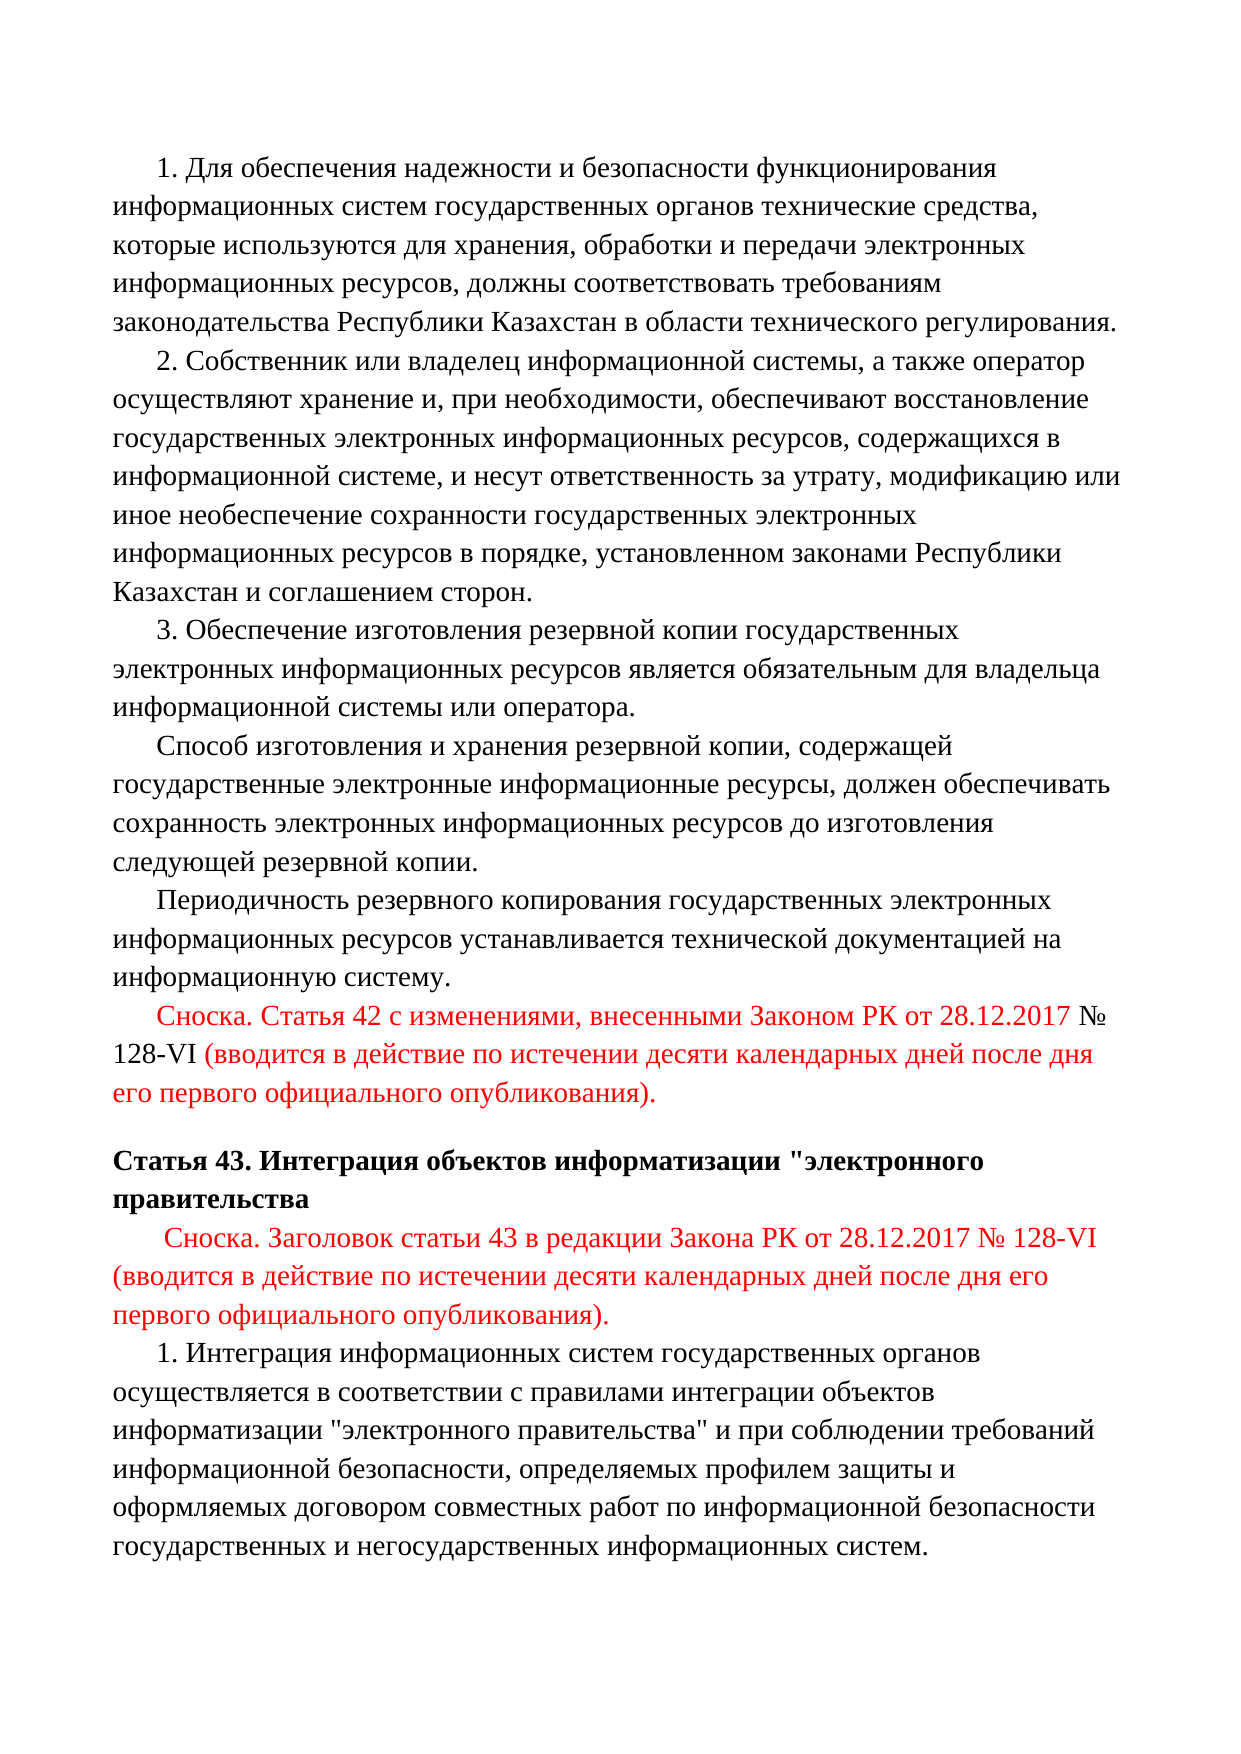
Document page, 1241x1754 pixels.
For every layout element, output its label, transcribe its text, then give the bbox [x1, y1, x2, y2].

text Периодичность резервного копирования государственных электронных информационных ресурсов устанавливается технической документацией на информационную систему. [112, 882, 1128, 993]
text 1. Для обеспечения надежности и безопасности функционирования информационных систем государственных органов технические средства, которые используются для хранения, обработки и передачи электронных информационных ресурсов, должны соответствовать требованиям законодательства Республики Казахстан в области технического регулирования. [112, 150, 1128, 338]
text 2. Собственник или владелец информационной системы, а также оператор осуществляют хранение и, при необходимости, обеспечивают восстановление государственных электронных информационных ресурсов, содержащихся в информационной системе, и несут ответственность за утрату, модификацию или иное необеспечение сохранности государственных электронных информационных ресурсов в порядке, установленном законами Республики Казахстан и соглашением сторон. [112, 343, 1128, 607]
text Способ изготовления и хранения резервной копии, содержащей государственные электронные информационные ресурсы, должен обеспечивать сохранность электронных информационных ресурсов до изготовления следующей резервной копии. [112, 728, 1128, 877]
text 1. Интеграция информационных систем государственных органов осуществляется в соответствии с правилами интеграции объектов информатизации "электронного правительства" и при соблюдении требований информационной безопасности, определяемых профилем защиты и оформляемых договором совместных работ по информационной безопасности государственных и негосударственных информационных систем. [112, 1335, 1128, 1562]
text 3. Обеспечение изготовления резервной копии государственных электронных информационных ресурсов является обязательным для владельца информационной системы или оператора. [112, 612, 1128, 723]
text Сноска. Статья 42 с изменениями, внесенными Законом РК от 28.12.2017 № 128-VI (вводится в действие по истечении десяти календарных дней после дня его первого официального опубликования). [112, 998, 1128, 1139]
text Сноска. Заголовок статьи 43 в редакции Закона РК от 28.12.2017 № 128-VI (вводится в действие по истечении десяти календарных дней после дня его первого официального опубликования). [112, 1220, 1128, 1330]
text Статья 43. Интеграция объектов информатизации "электронного правительства [112, 1143, 1128, 1215]
